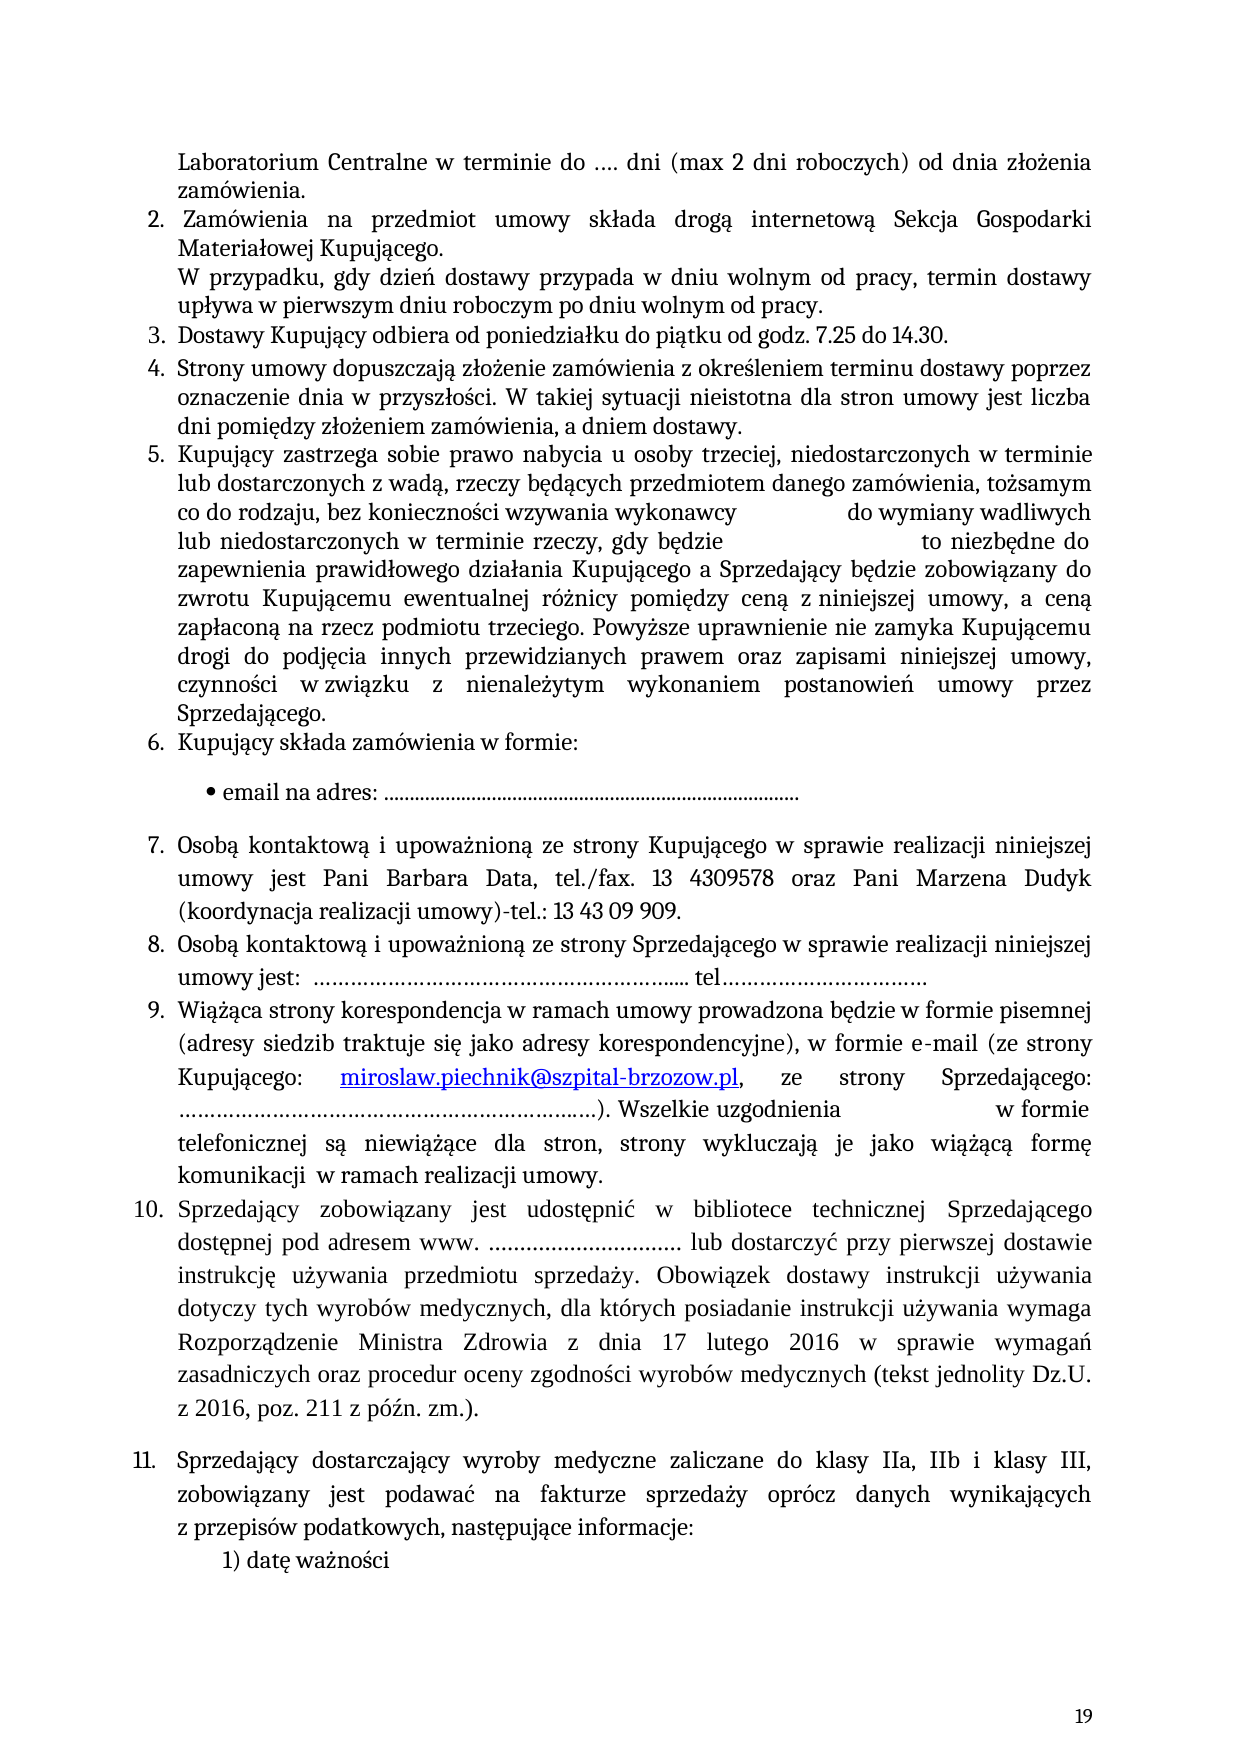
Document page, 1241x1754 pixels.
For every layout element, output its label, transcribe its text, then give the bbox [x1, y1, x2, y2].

list Kupujący zastrzega sobie prawo nabycia u osoby trzeciej, niedostarczonych w terminie lub dostarczonych z wadą, rzeczy będących przedmiotem danego zamówienia, tożsamym co do rodzaju, bez konieczności wzywania wykonawcy do wymiany wadliwych lub niedostarczonych w terminie rzeczy, gdy będzie to niezbędne do zapewnienia prawidłowego działania Kupującego a Sprzedający będzie zobowiązany do zwrotu Kupującemu ewentualnej różnicy pomiędzy ceną z niniejszej umowy, a ceną zapłaconą na rzecz podmiotu trzeciego. Powyższe uprawnienie nie zamyka Kupującemu drogi do podjęcia innych przewidzianych prawem oraz zapisami niniejszej umowy, czynności w związku z nienależytym wykonaniem postanowień umowy przez Sprzedającego. [148, 440, 1093, 728]
text 1) datę ważności [223, 1546, 1093, 1574]
list Kupujący składa zamówienia w formie: [148, 728, 1093, 757]
list Sprzedający dostarczający wyroby medyczne zaliczane do klasy IIa, IIb i klasy III, zobowiązany jest podawać na fakturze sprzedaży oprócz danych wynikających z przepisów podatkowych, następujące informacje: [133, 1446, 1093, 1541]
list Osobą kontaktową i upoważnioną ze strony Kupującego w sprawie realizacji niniejszej umowy jest Pani Barbara Data, tel./fax. 13 4309578 oraz Pani Marzena Dudyk (koordynacja realizacji umowy)-tel.: 13 43 09 909. [148, 831, 1093, 926]
list Sprzedający zobowiązany jest udostępnić w bibliotece technicznej Sprzedającego dostępnej pod adresem www. ............................... lub dostarczyć przy pierwszej dostawie instrukcję używania przedmiotu sprzedaży. Obowiązek dostawy instrukcji używania dotyczy tych wyrobów medycznych, dla których posiadanie instrukcji używania wymaga Rozporządzenie Ministra Zdrowia z dnia 17 lutego 2016 w sprawie wymagań zasadniczych oraz procedur oceny zgodności wyrobów medycznych (tekst jednolity Dz.U. z 2016, poz. 211 z późn. zm.). [133, 1194, 1093, 1421]
list email na adres: ................................................................................. [207, 777, 1093, 806]
text 2. Zamówienia na przedmiot umowy składa drogą internetową Sekcja Gospodarki Materiałowej Kupującego. [148, 205, 1093, 263]
list Osobą kontaktową i upoważnioną ze strony Sprzedającego w sprawie realizacji niniejszej umowy jest: ………………………………………………….... tel…………………………… [148, 930, 1093, 992]
text W przypadku, gdy dzień dostawy przypada w dniu wolnym od pracy, termin dostawy upływa w pierwszym dniu roboczym po dniu wolnym od pracy. [177, 263, 1093, 320]
list Dostawy Kupujący odbiera od poniedziałku do piątku od godz. 7.25 do 14.30. [148, 320, 1093, 350]
list Wiążąca strony korespondencja w ramach umowy prowadzona będzie w formie pisemnej (adresy siedzib traktuje się jako adresy korespondencyjne), w formie e-mail (ze strony Kupującego: miroslaw.piechnik@szpital-brzozow.pl, ze strony Sprzedającego: ……………………………………………………….…). Wszelkie uzgodnienia w formie telefonicznej są niewiążące dla stron, strony wykluczają je jako wiążącą formę komunikacji w ramach realizacji umowy. [148, 996, 1093, 1190]
list Strony umowy dopuszczają złożenie zamówienia z określeniem terminu dostawy poprzez oznaczenie dnia w przyszłości. W takiej sytuacji nieistotna dla stron umowy jest liczba dni pomiędzy złożeniem zamówienia, a dniem dostawy. [148, 354, 1093, 440]
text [148, 148, 1093, 205]
